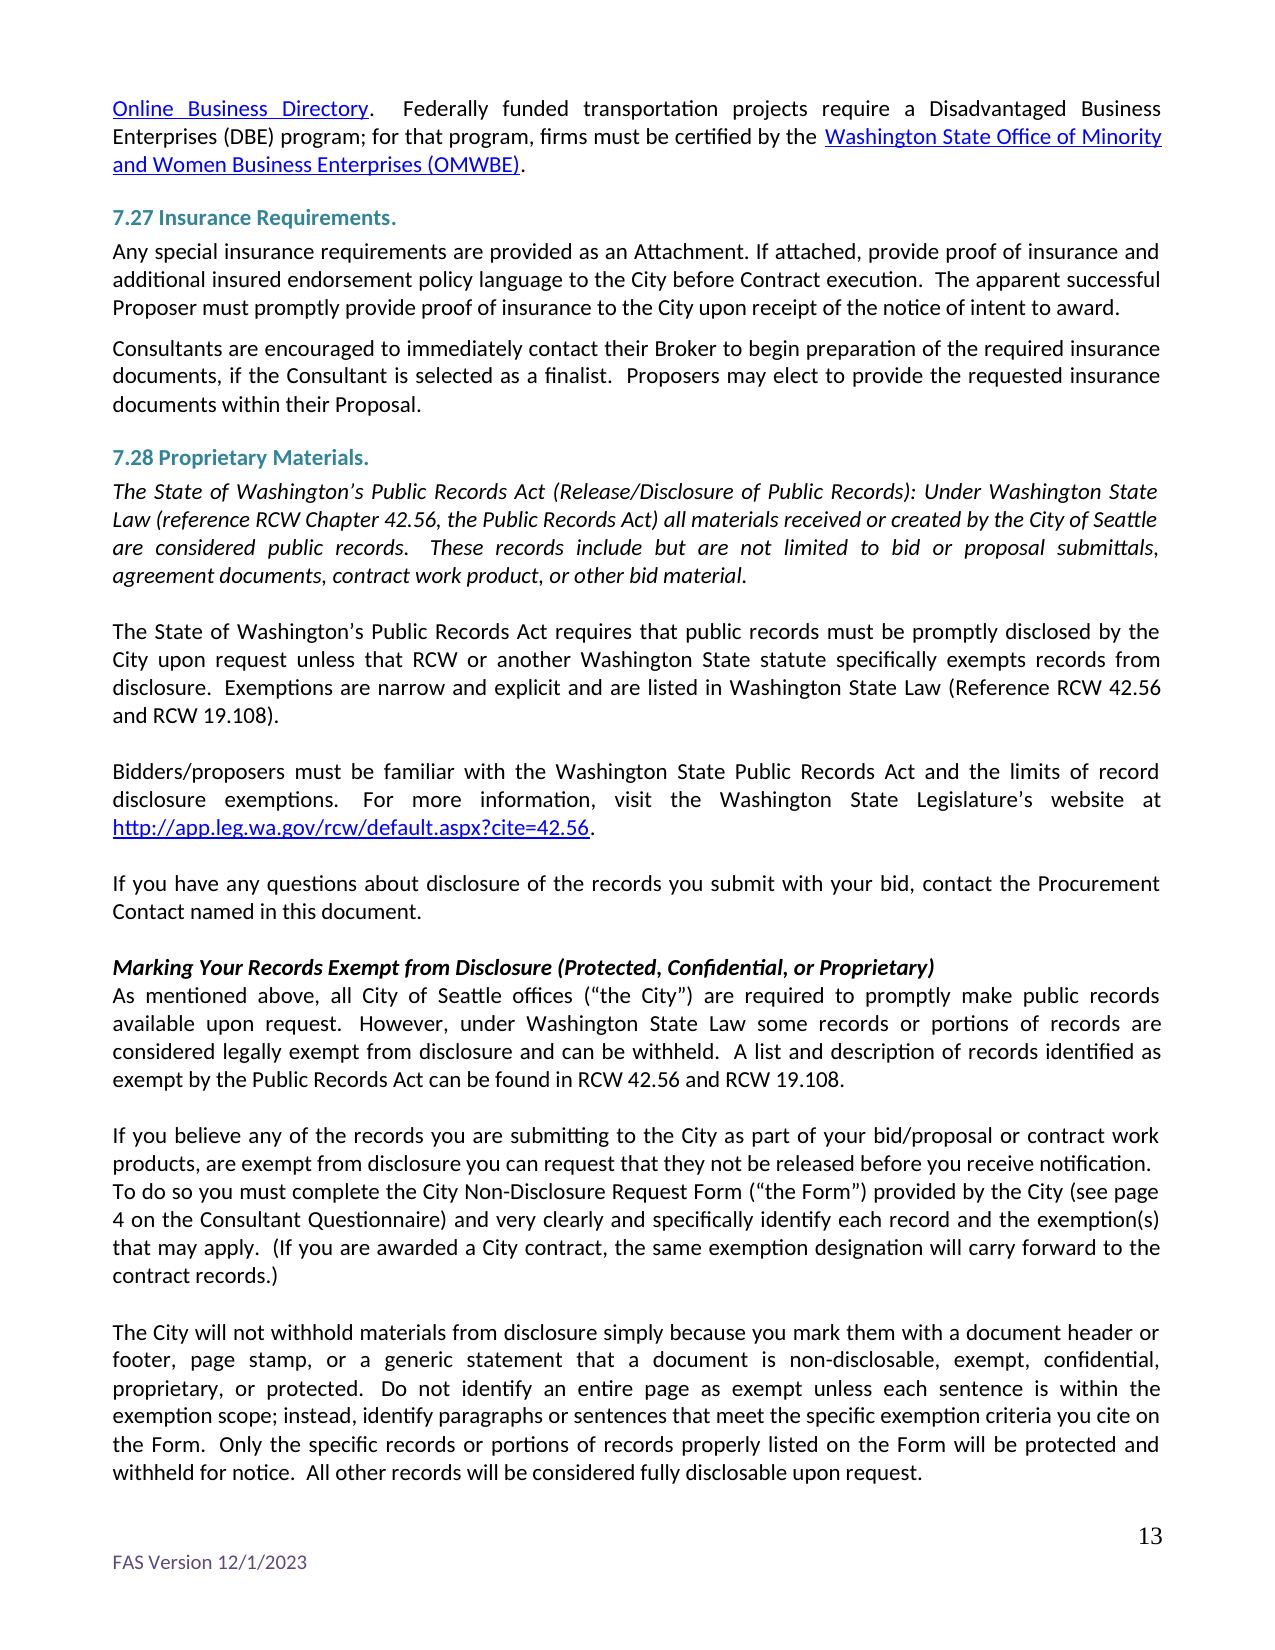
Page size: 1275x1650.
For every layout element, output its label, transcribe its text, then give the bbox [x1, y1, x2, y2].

text The State of Washington’s Public Records Act requires that public records must be promptly disclosed by the City upon request unless that RCW or another Washington State statute specifically exempts records from disclosure. Exemptions are narrow and explicit and are listed in Washington State Law (Reference RCW 42.56 and RCW 19.108). [112, 617, 1162, 729]
subtitle 7.28 Proprietary Materials. [112, 443, 1162, 471]
subtitle Marking Your Records Exempt from Disclosure (Protected, Confidential, or Proprietary) [112, 953, 1162, 981]
text Consultants are encouraged to immediately contact their Broker to begin preparation of the required insurance documents, if the Consultant is selected as a finalist. Proposers may elect to provide the requested insurance documents within their Proposal. [112, 334, 1162, 418]
text Bidders/proposers must be familiar with the Washington State Public Records Act and the limits of record disclosure exemptions. For more information, visit the Washington State Legislature’s website at http://app.leg.wa.gov/rcw/default.aspx?cite=42.56. [112, 757, 1162, 841]
text As mentioned above, all City of Seattle offices (“the City”) are required to promptly make public records available upon request. However, under Washington State Law some records or portions of records are considered legally exempt from disclosure and can be withheld. A list and description of records identified as exempt by the Public Records Act can be found in RCW 42.56 and RCW 19.108. [112, 981, 1162, 1093]
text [112, 94, 1162, 178]
subtitle 7.27 Insurance Requirements. [112, 203, 1162, 231]
text If you have any questions about disclosure of the records you submit with your bid, contact the Procurement Contact named in this document. [112, 869, 1162, 925]
text The City will not withhold materials from disclosure simply because you mark them with a document header or footer, page stamp, or a generic statement that a document is non-disclosable, exempt, confidential, proprietary, or protected. Do not identify an entire page as exempt unless each sentence is within the exemption scope; instead, identify paragraphs or sentences that meet the specific exemption criteria you cite on the Form. Only the specific records or portions of records properly listed on the Form will be protected and withheld for notice. All other records will be considered fully disclosable upon request. [112, 1318, 1162, 1486]
text If you believe any of the records you are submitting to the City as part of your bid/proposal or contract work products, are exempt from disclosure you can request that they not be released before you receive notification. To do so you must complete the City Non-Disclosure Request Form (“the Form”) provided by the City (see page 4 on the Consultant Questionnaire) and very clearly and specifically identify each record and the exemption(s) that may apply. (If you are awarded a City contract, the same exemption designation will carry forward to the contract records.) [112, 1121, 1162, 1289]
subtitle The State of Washington’s Public Records Act (Release/Disclosure of Public Records): Under Washington State Law (reference RCW Chapter 42.56, the Public Records Act) all materials received or created by the City of Seattle are considered public records. These records include but are not limited to bid or proposal submittals, agreement documents, contract work product, or other bid material. [112, 477, 1162, 589]
text Any special insurance requirements are provided as an Attachment. If attached, provide proof of insurance and additional insured endorsement policy language to the City before Contract execution. The apparent successful Proposer must promptly provide proof of insurance to the City upon receipt of the notice of intent to award. [112, 237, 1162, 321]
